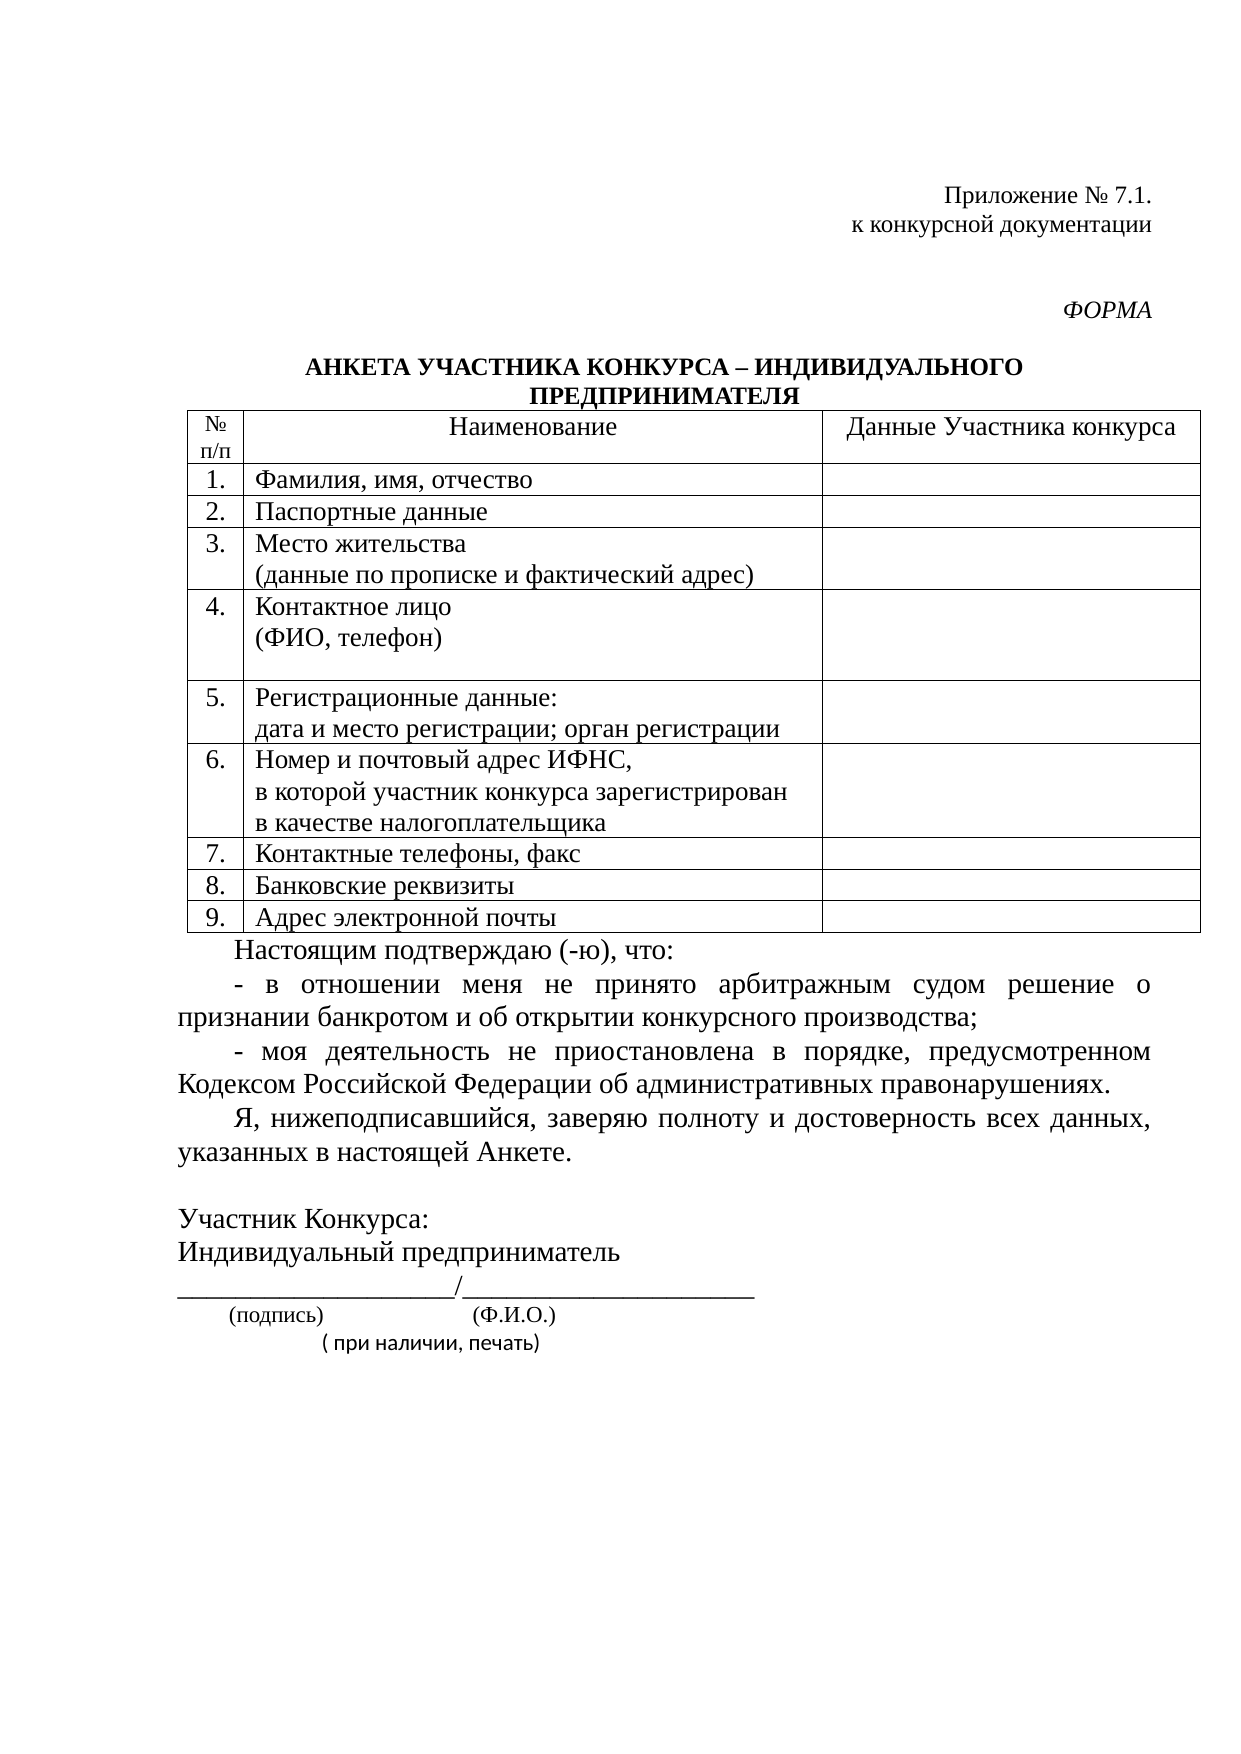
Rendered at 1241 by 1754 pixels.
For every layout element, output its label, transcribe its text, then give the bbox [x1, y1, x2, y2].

text - моя деятельность не приостановлена в порядке, предусмотренном Кодексом Российской Федерации об административных правонарушениях. [177, 1033, 1152, 1100]
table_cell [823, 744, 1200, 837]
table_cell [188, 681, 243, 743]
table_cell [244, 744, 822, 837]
text Настоящим подтверждаю (-ю), что: [177, 932, 1152, 966]
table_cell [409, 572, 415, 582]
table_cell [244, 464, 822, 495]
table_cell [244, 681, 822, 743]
text Приложение № 7.1. [797, 180, 1152, 209]
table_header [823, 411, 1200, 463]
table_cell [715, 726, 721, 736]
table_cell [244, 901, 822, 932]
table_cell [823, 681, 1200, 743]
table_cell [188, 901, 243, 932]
text Участник Конкурса: [177, 1201, 1152, 1234]
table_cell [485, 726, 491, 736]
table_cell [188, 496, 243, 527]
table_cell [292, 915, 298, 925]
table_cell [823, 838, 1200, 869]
text - в отношении меня не принято арбитражным судом решение о признании банкротом и об открытии конкурсного производства; [177, 966, 1152, 1033]
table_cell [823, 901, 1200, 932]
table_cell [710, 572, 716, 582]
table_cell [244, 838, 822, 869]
text ФОРМА [177, 295, 1152, 324]
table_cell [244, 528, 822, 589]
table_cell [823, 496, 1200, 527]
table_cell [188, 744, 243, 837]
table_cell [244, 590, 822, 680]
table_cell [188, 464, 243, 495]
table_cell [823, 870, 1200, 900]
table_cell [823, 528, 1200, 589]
text ( при наличии, печать) [177, 1328, 1152, 1356]
text АНКЕТА УЧАСТНИКА КОНКУРСА – ИНДИВИДУАЛЬНОГО ПРЕДПРИНИМАТЕЛЯ [177, 352, 1152, 410]
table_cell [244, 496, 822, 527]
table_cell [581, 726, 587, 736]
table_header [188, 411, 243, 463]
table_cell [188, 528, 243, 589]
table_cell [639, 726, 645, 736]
text (подпись) (Ф.И.О.) [177, 1301, 1152, 1328]
text Я, нижеподписавшийся, заверяю полноту и достоверность всех данных, указанных в настоящей Анкете. [177, 1100, 1152, 1167]
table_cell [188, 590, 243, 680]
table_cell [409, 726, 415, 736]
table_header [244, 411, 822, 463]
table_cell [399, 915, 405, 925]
text к конкурсной документации [797, 209, 1152, 237]
text Индивидуальный предприниматель ___________________/____________________ [177, 1234, 1152, 1301]
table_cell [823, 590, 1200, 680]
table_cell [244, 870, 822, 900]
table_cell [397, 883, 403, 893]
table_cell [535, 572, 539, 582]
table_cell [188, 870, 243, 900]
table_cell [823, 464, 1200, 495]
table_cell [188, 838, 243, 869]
